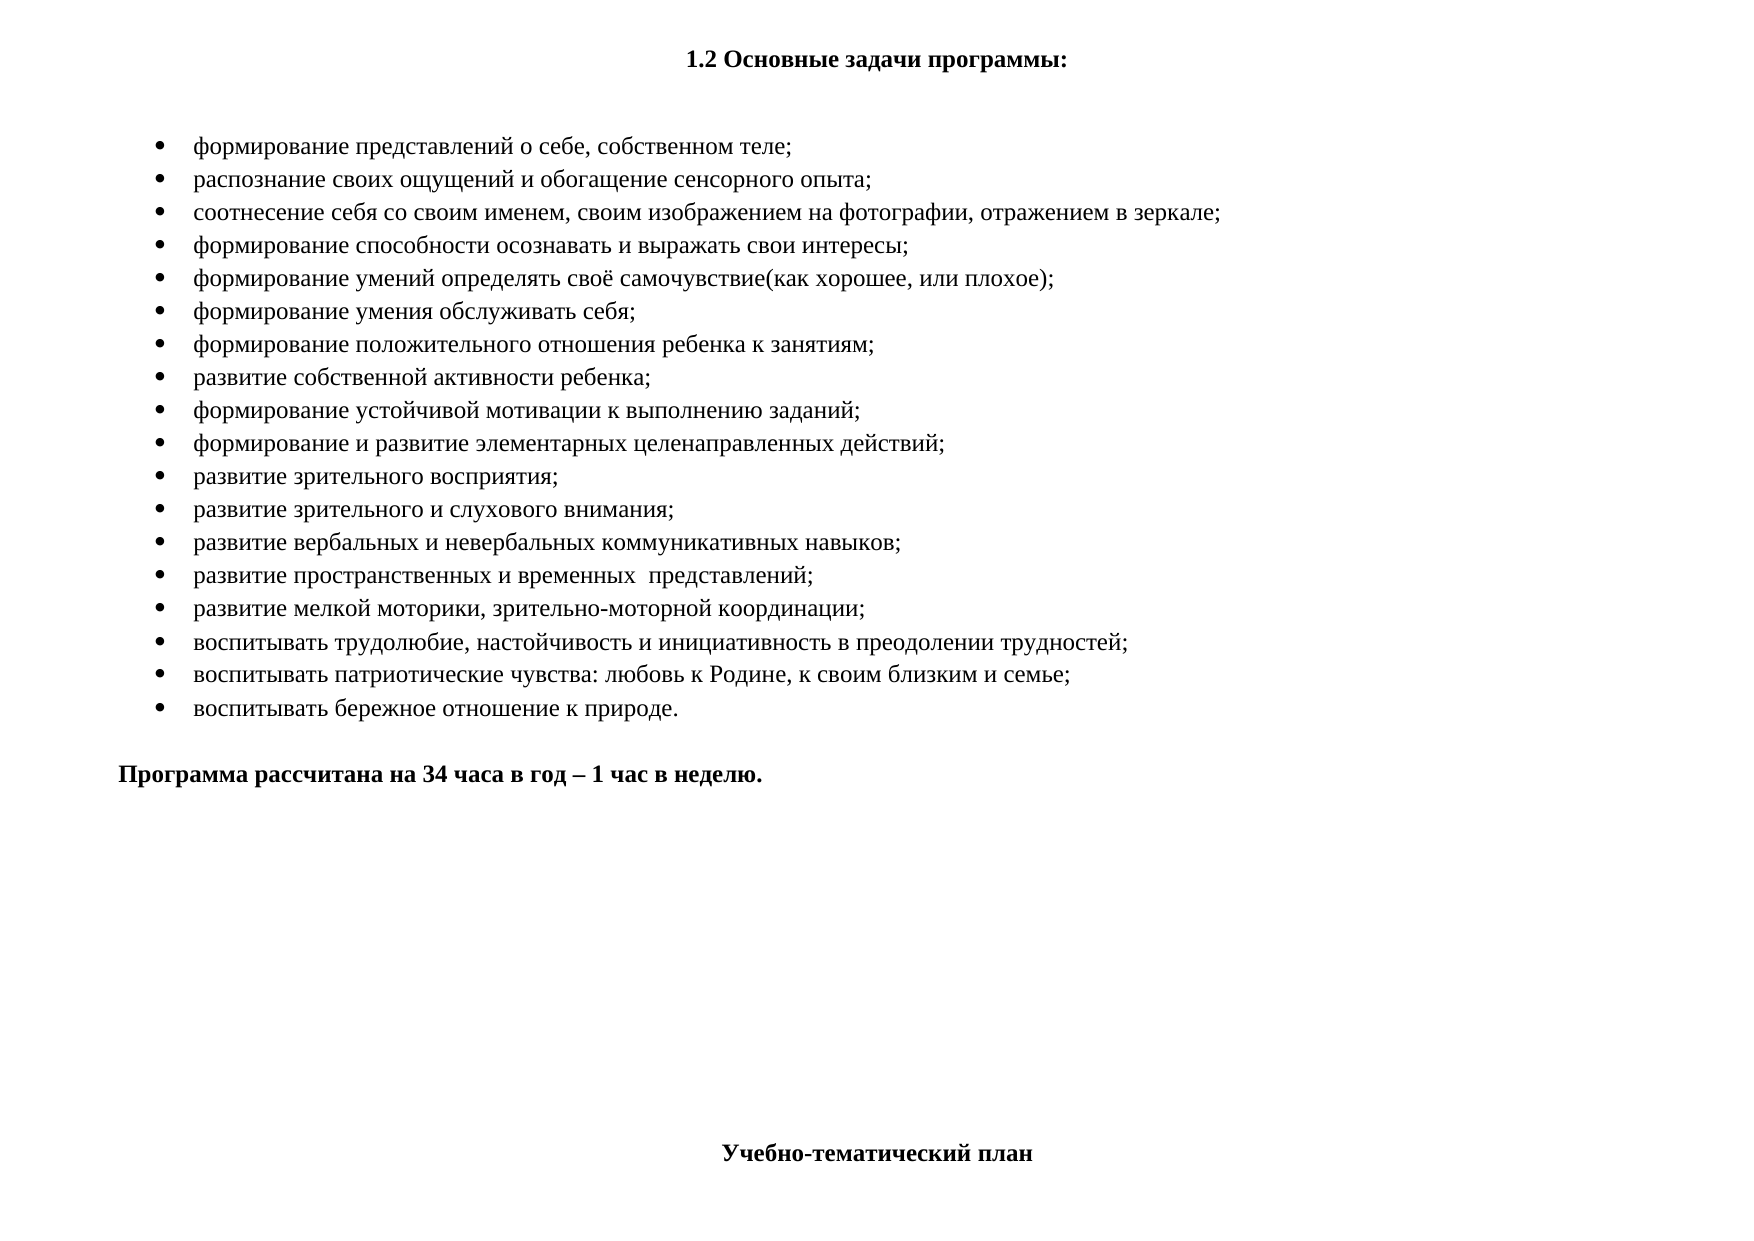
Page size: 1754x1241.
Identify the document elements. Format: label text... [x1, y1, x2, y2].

text Учебно-тематический план [118, 1138, 1636, 1167]
list формирование умений определять своё самочувствие(как хорошее, или плохое); [156, 263, 1636, 292]
list развитие собственной активности ребенка; [156, 362, 1636, 391]
list воспитывать бережное отношение к природе. [156, 693, 1636, 721]
list формирование положительного отношения ребенка к занятиям; [156, 329, 1636, 358]
list распознание своих ощущений и обогащение сенсорного опыта; [156, 164, 1636, 193]
list воспитывать патриотические чувства: любовь к Родине, к своим близким и семье; [156, 659, 1636, 688]
list формирование устойчивой мотивации к выполнению заданий; [156, 395, 1636, 424]
list соотнесение себя со своим именем, своим изображением на фотографии, отражением в зеркале; [156, 197, 1636, 226]
text Программа рассчитана на 34 часа в год – 1 час в неделю. [118, 759, 1636, 787]
list формирование представлений о себе, собственном теле; [156, 131, 1636, 160]
list развитие мелкой моторики, зрительно-моторной координации; [156, 593, 1636, 622]
list развитие зрительного и слухового внимания; [156, 494, 1636, 523]
list формирование способности осознавать и выражать свои интересы; [156, 230, 1636, 259]
list воспитывать трудолюбие, настойчивость и инициативность в преодолении трудностей; [156, 627, 1636, 655]
list формирование умения обслуживать себя; [156, 296, 1636, 325]
list развитие пространственных и временных представлений; [156, 561, 1636, 589]
text 1.2 Основные задачи программы: [118, 44, 1636, 73]
list развитие зрительного восприятия; [156, 461, 1636, 490]
list формирование и развитие элементарных целенаправленных действий; [156, 428, 1636, 457]
list развитие вербальных и невербальных коммуникативных навыков; [156, 527, 1636, 556]
